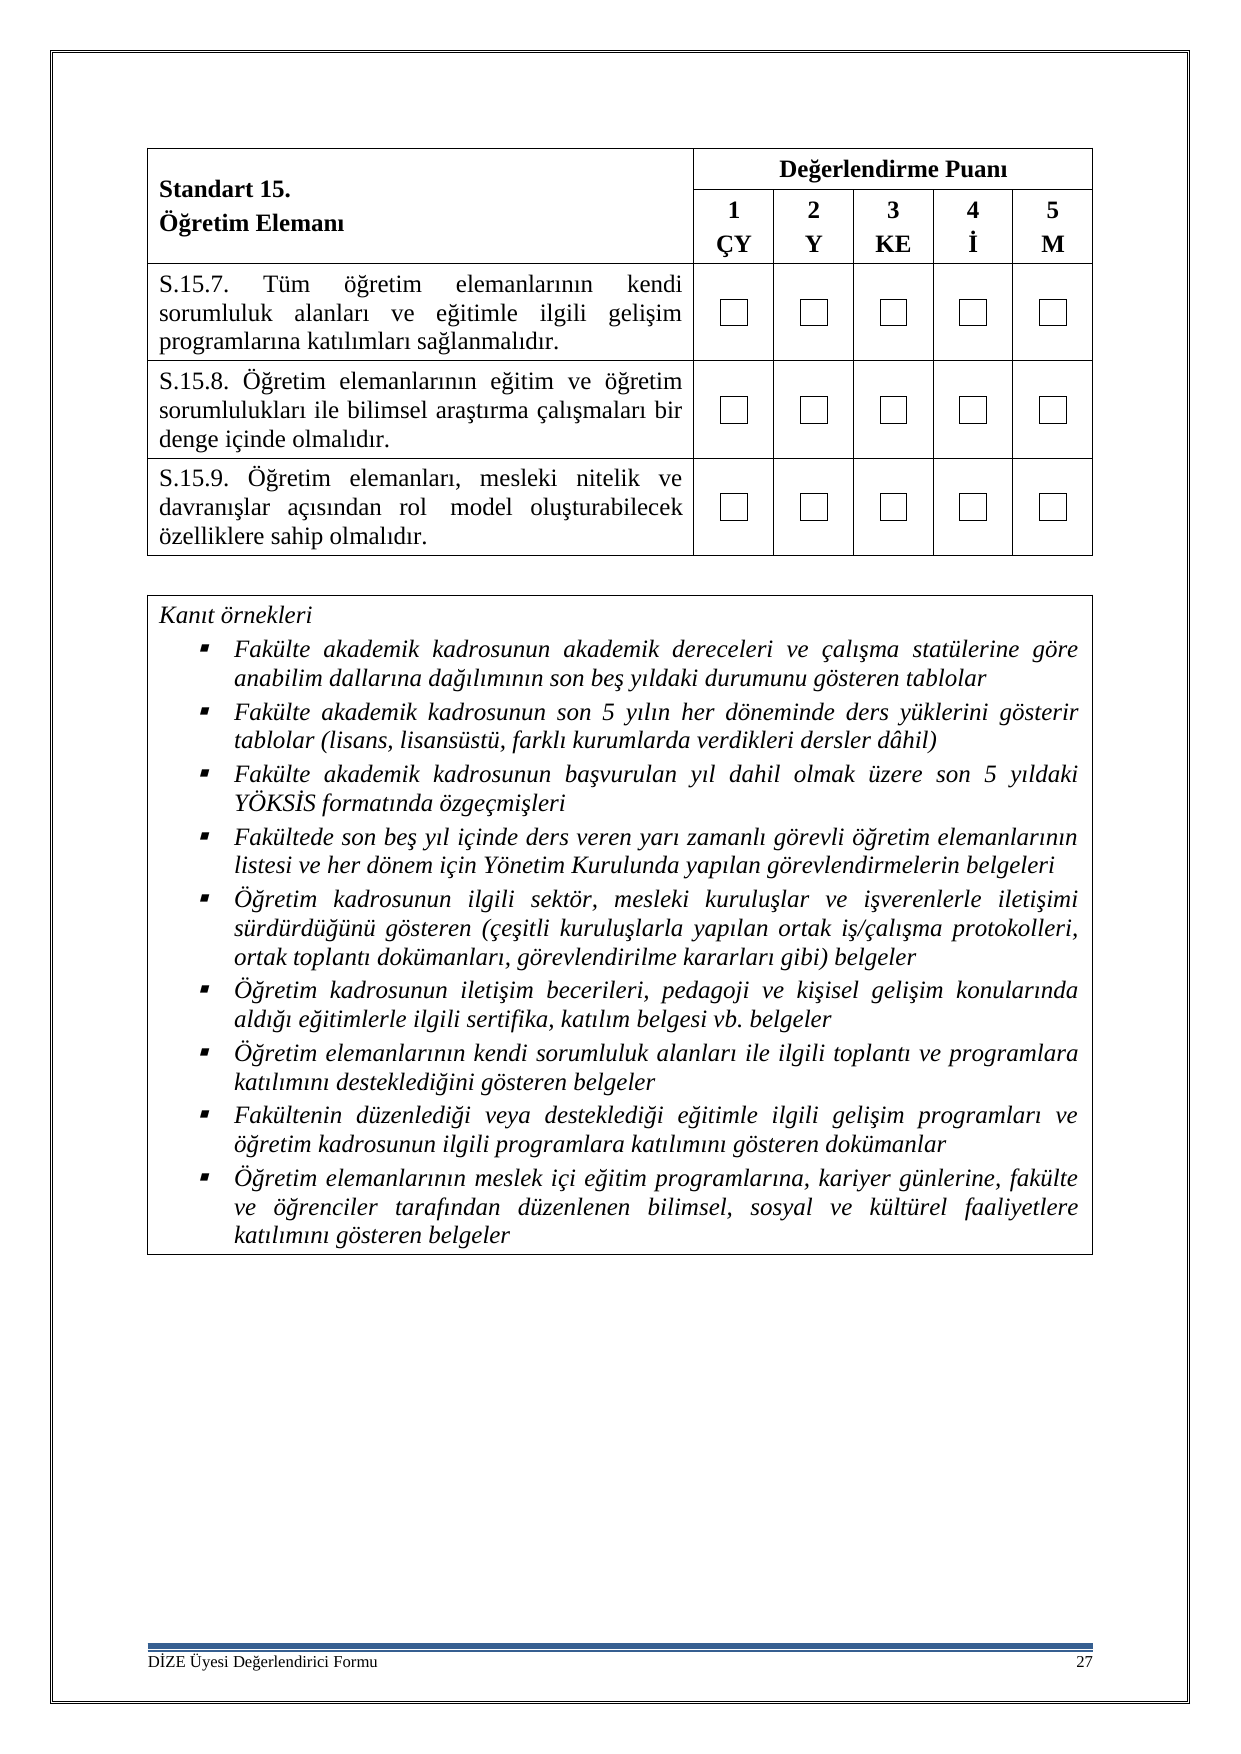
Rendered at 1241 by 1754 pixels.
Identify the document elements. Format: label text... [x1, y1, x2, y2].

table_cell [934, 264, 1012, 360]
table_cell [774, 361, 853, 457]
table_cell S.15.8. Öğretim elemanlarının eğitim ve öğretim sorumlulukları ile bilimsel araştırma çalışmaları bir denge içinde olmalıdır. [148, 361, 693, 457]
table_cell [854, 459, 933, 555]
table_cell S.15.7. Tüm öğretim elemanlarının kendi sorumluluk alanları ve eğitimle ilgili gelişim programlarına katılımları sağlanmalıdır. [148, 264, 693, 360]
table_cell [854, 264, 933, 360]
table_cell [854, 361, 933, 457]
table_cell [1013, 264, 1092, 360]
table_cell [694, 264, 773, 360]
table_cell [934, 459, 1012, 555]
table_header Standart 15. Öğretim Elemanı [148, 149, 693, 263]
table_cell 3 KE [854, 190, 933, 263]
table_cell S.15.9. Öğretim elemanları, mesleki nitelik ve davranışlar açısından rol model oluşturabilecek özelliklere sahip olmalıdır. [148, 459, 693, 555]
table_cell [694, 361, 773, 457]
table_cell 2 Y [774, 190, 853, 263]
table_cell [774, 264, 853, 360]
table_cell 5 M [1013, 190, 1092, 263]
table_cell [1013, 361, 1092, 457]
table_cell 1 ÇY [694, 190, 773, 263]
table_header Kanıt örnekleri Fakülte akademik kadrosunun akademik dereceleri ve çalışma statülerine göre anabilim dallarına dağılımının son beş yıldaki durumunu gösteren tablolar Fakülte akademik kadrosunun son 5 yılın her döneminde ders yüklerini gösterir tablolar (lisans, lisansüstü, farklı kurumlarda verdikleri dersler dâhil) Fakülte akademik kadrosunun başvurulan yıl dahil olmak üzere son 5 yıldaki YÖKSİS formatında özgeçmişleri Fakültede son beş yıl içinde ders veren yarı zamanlı görevli öğretim elemanlarının listesi ve her dönem için Yönetim Kurulunda yapılan görevlendirmelerin belgeleri Öğretim kadrosunun ilgili sektör, mesleki kuruluşlar ve işverenlerle iletişimi sürdürdüğünü gösteren (çeşitli kuruluşlarla yapılan ortak iş/çalışma protokolleri, ortak toplantı dokümanları, görevlendirilme kararları gibi) belgeler Öğretim kadrosunun iletişim becerileri, pedagoji ve kişisel gelişim konularında aldığı eğitimlerle ilgili sertifika, katılım belgesi vb. belgeler Öğretim elemanlarının kendi sorumluluk alanları ile ilgili toplantı ve programlara katılımını desteklediğini gösteren belgeler Fakültenin düzenlediği veya desteklediği eğitimle ilgili gelişim programları ve öğretim kadrosunun ilgili programlara katılımını gösteren dokümanlar Öğretim elemanlarının meslek içi eğitim programlarına, kariyer günlerine, fakülte ve öğrenciler tarafından düzenlenen bilimsel, sosyal ve kültürel faaliyetlere katılımını gösteren belgeler [148, 596, 1092, 1254]
table_header Değerlendirme Puanı [694, 149, 1092, 189]
table_cell [694, 459, 773, 555]
table_cell [774, 459, 853, 555]
table_cell 4 İ [934, 190, 1012, 263]
table_cell [1013, 459, 1092, 555]
table_cell [934, 361, 1012, 457]
